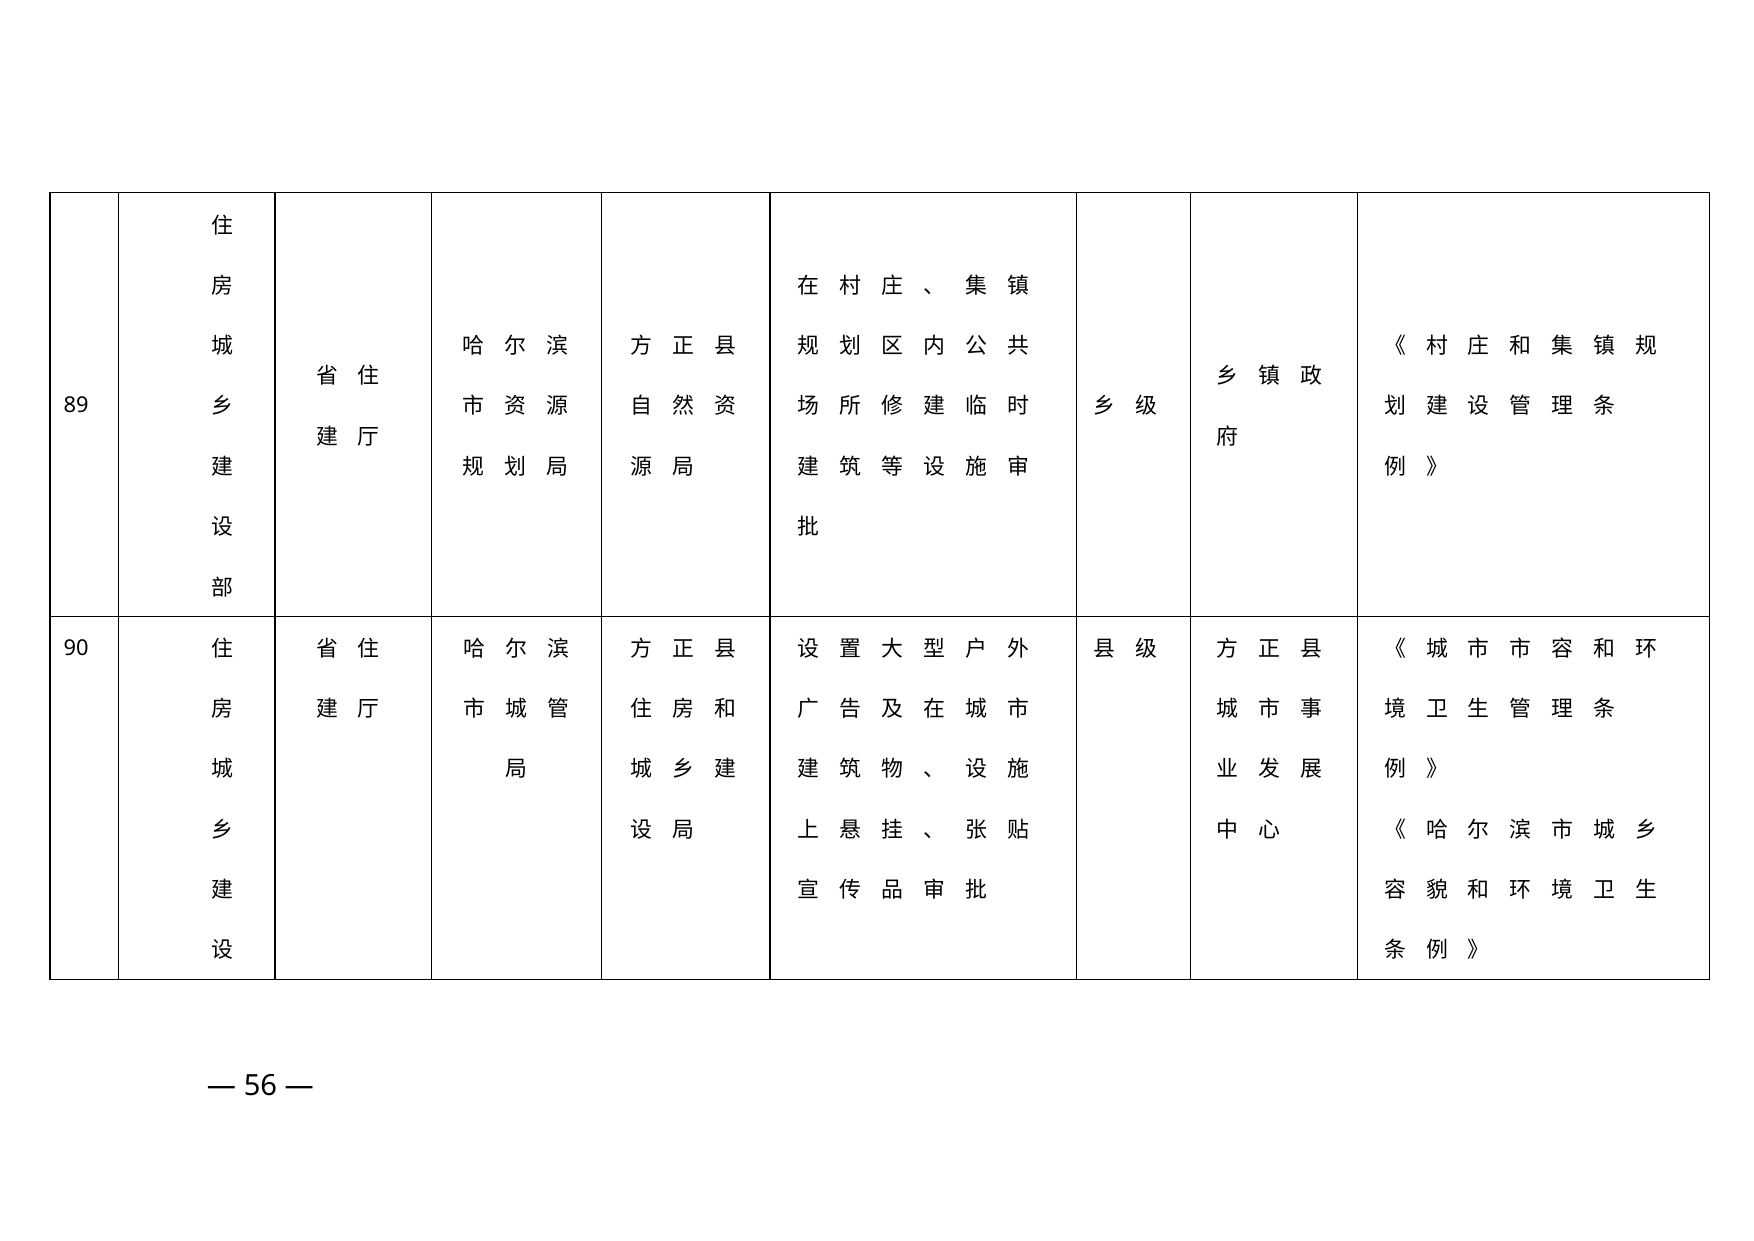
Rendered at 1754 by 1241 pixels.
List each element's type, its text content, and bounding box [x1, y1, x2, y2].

table_cell 乡级 [1077, 193, 1190, 616]
table_cell 方正县自然资源局 [602, 193, 769, 616]
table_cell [1358, 617, 1709, 978]
table_cell 89 [51, 193, 118, 616]
table_cell 住房城乡建设部 [119, 617, 274, 978]
table_cell 在村庄、集镇规划区内公共场所修建临时建筑等设施审批 [771, 193, 1076, 616]
table_cell 《村庄和集镇规划建设管理条例》 [1358, 193, 1709, 616]
table_cell 省住建厅 [276, 617, 431, 978]
table_cell 90 [51, 617, 118, 978]
table_cell 住房城乡建设部 [119, 193, 274, 616]
table_cell 哈尔滨市城管局 [432, 617, 601, 978]
table_cell 乡镇政府 [1191, 193, 1357, 616]
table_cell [771, 617, 1076, 978]
table_cell 县级 [1077, 617, 1190, 978]
table_cell 方正县住房和城乡建设局 [602, 617, 769, 978]
table_cell 方正县城市事业发展中心 [1191, 617, 1357, 978]
table_cell 哈尔滨市资源规划局 [432, 193, 601, 616]
table_cell 省住建厅 [276, 193, 431, 616]
